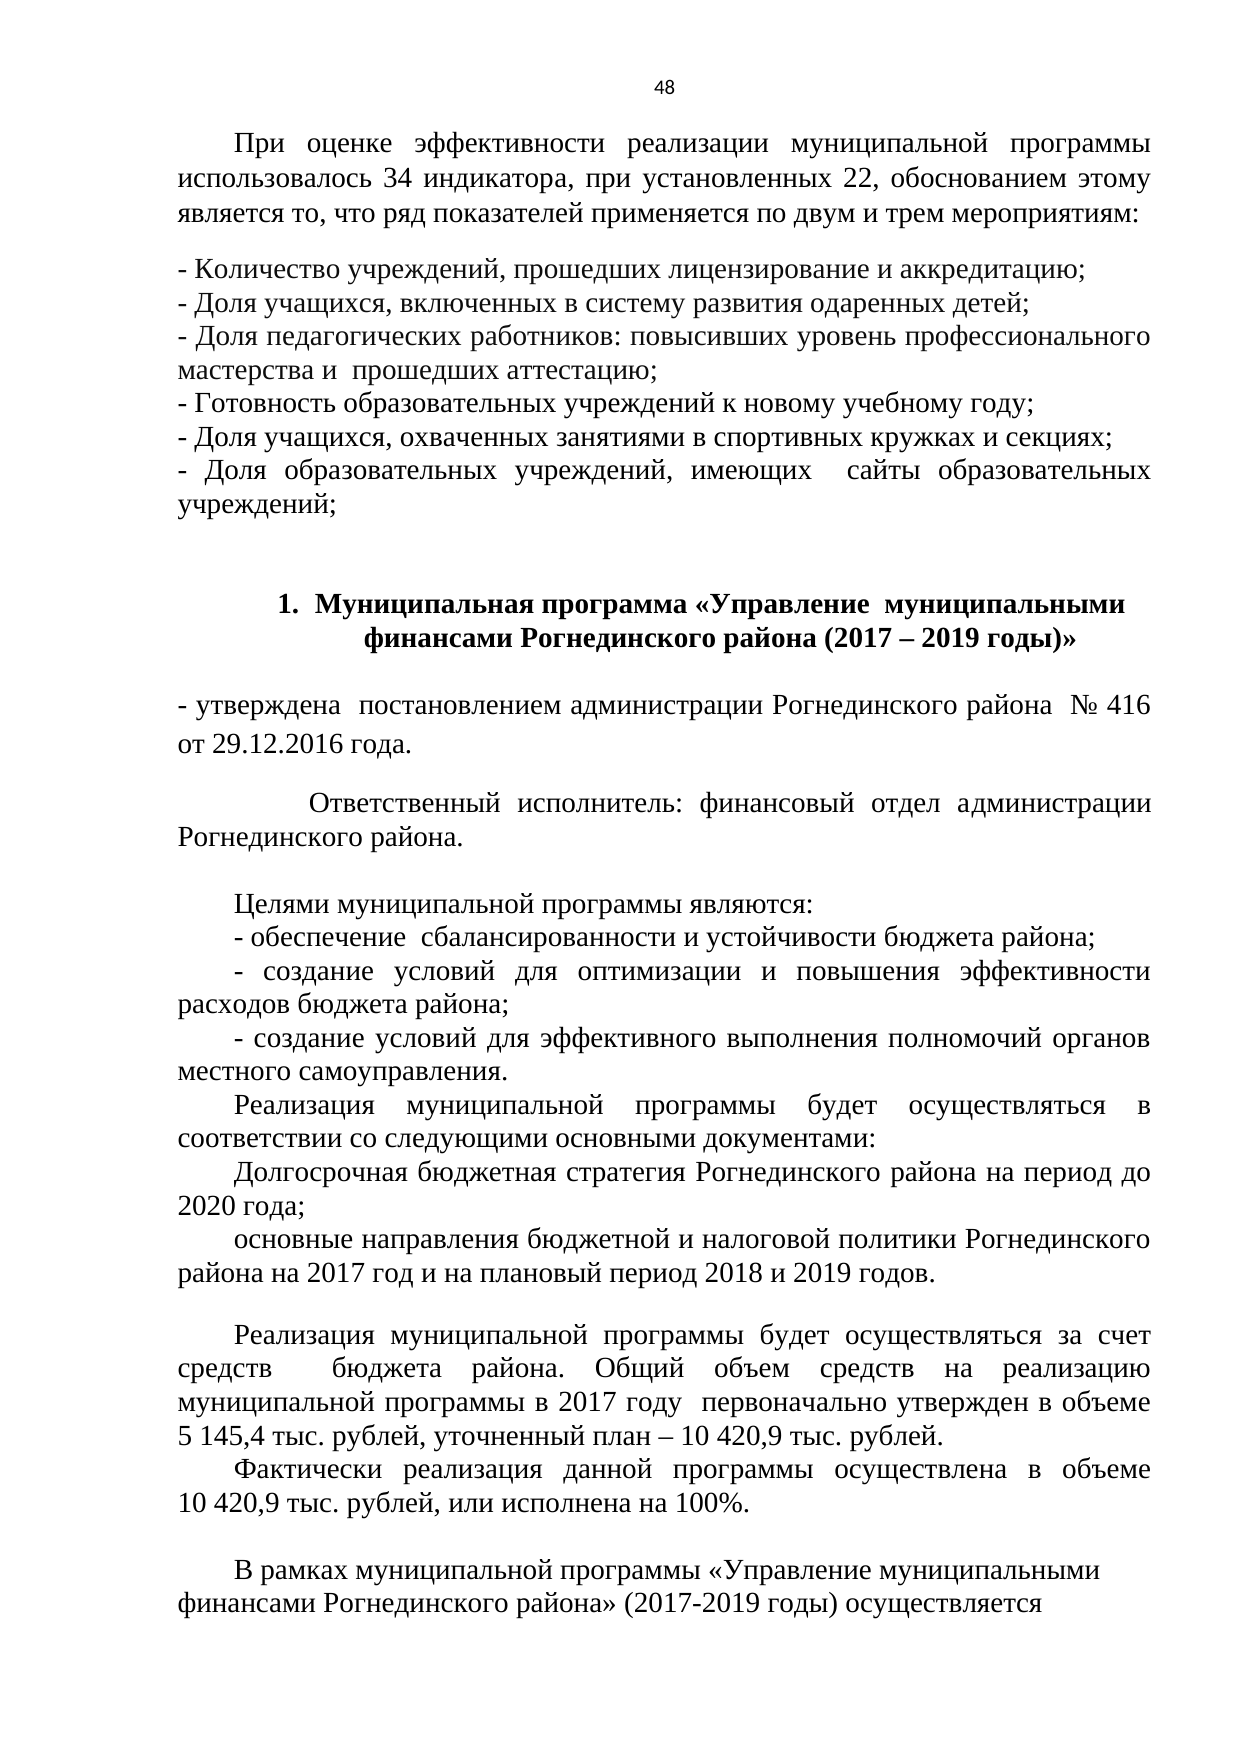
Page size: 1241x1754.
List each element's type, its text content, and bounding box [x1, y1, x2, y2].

text - обеспечение сбалансированности и устойчивости бюджета района; [177, 919, 1152, 953]
text - Доля педагогических работников: повысивших уровень профессионального мастерства и прошедших аттестацию; [177, 318, 1152, 385]
text Реализация муниципальной программы будет осуществляться за счет средств бюджета района. Общий объем средств на реализацию муниципальной программы в 2017 году первоначально утвержден в объеме 5 145,4 тыс. рублей, уточненный план – 10 420,9 тыс. рублей. [177, 1317, 1152, 1451]
list Муниципальная программа «Управление муниципальными финансами Рогнединского района (2017 – 2019 годы)» [251, 587, 1152, 654]
text - Готовность образовательных учреждений к новому учебному году; [177, 385, 1152, 419]
text - Доля учащихся, включенных в систему развития одаренных детей; [177, 285, 1152, 318]
text При оценке эффективности реализации муниципальной программы использовалось 34 индикаторa, при установленных 22, обоснованием этому является то, что ряд показателей применяется по двум и трем мероприятиям: [177, 125, 1152, 229]
text Реализация муниципальной программы будет осуществляться в соответствии со следующими основными документами: [177, 1087, 1152, 1154]
text - утверждена постановлением администрации Рогнединского района № 416 от 29.12.2016 года. [177, 687, 1152, 759]
text - создание условий для эффективного выполнения полномочий органов местного самоуправления. [177, 1020, 1152, 1087]
text - Доля учащихся, охваченных занятиями в спортивных кружках и секциях; [177, 419, 1152, 452]
text Фактически реализация данной программы осуществлена в объеме 10 420,9 тыс. рублей, или исполнена на 100%. [177, 1451, 1152, 1518]
text Ответственный исполнитель: финансовый отдел администрации Рогнединского района. [177, 785, 1152, 852]
text Целями муниципальной программы являются: [177, 886, 1152, 919]
text - создание условий для оптимизации и повышения эффективности расходов бюджета района; [177, 953, 1152, 1020]
text основные направления бюджетной и налоговой политики Рогнединского района на 2017 год и на плановый период 2018 и 2019 годов. [177, 1221, 1152, 1288]
text - Количество учреждений, прошедших лицензирование и аккредитацию; [177, 251, 1152, 285]
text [177, 1552, 1152, 1619]
text Долгосрочная бюджетная стратегия Рогнединского района на период до 2020 года; [177, 1154, 1152, 1221]
text - Доля образовательных учреждений, имеющих сайты образовательных учреждений; [177, 452, 1152, 519]
